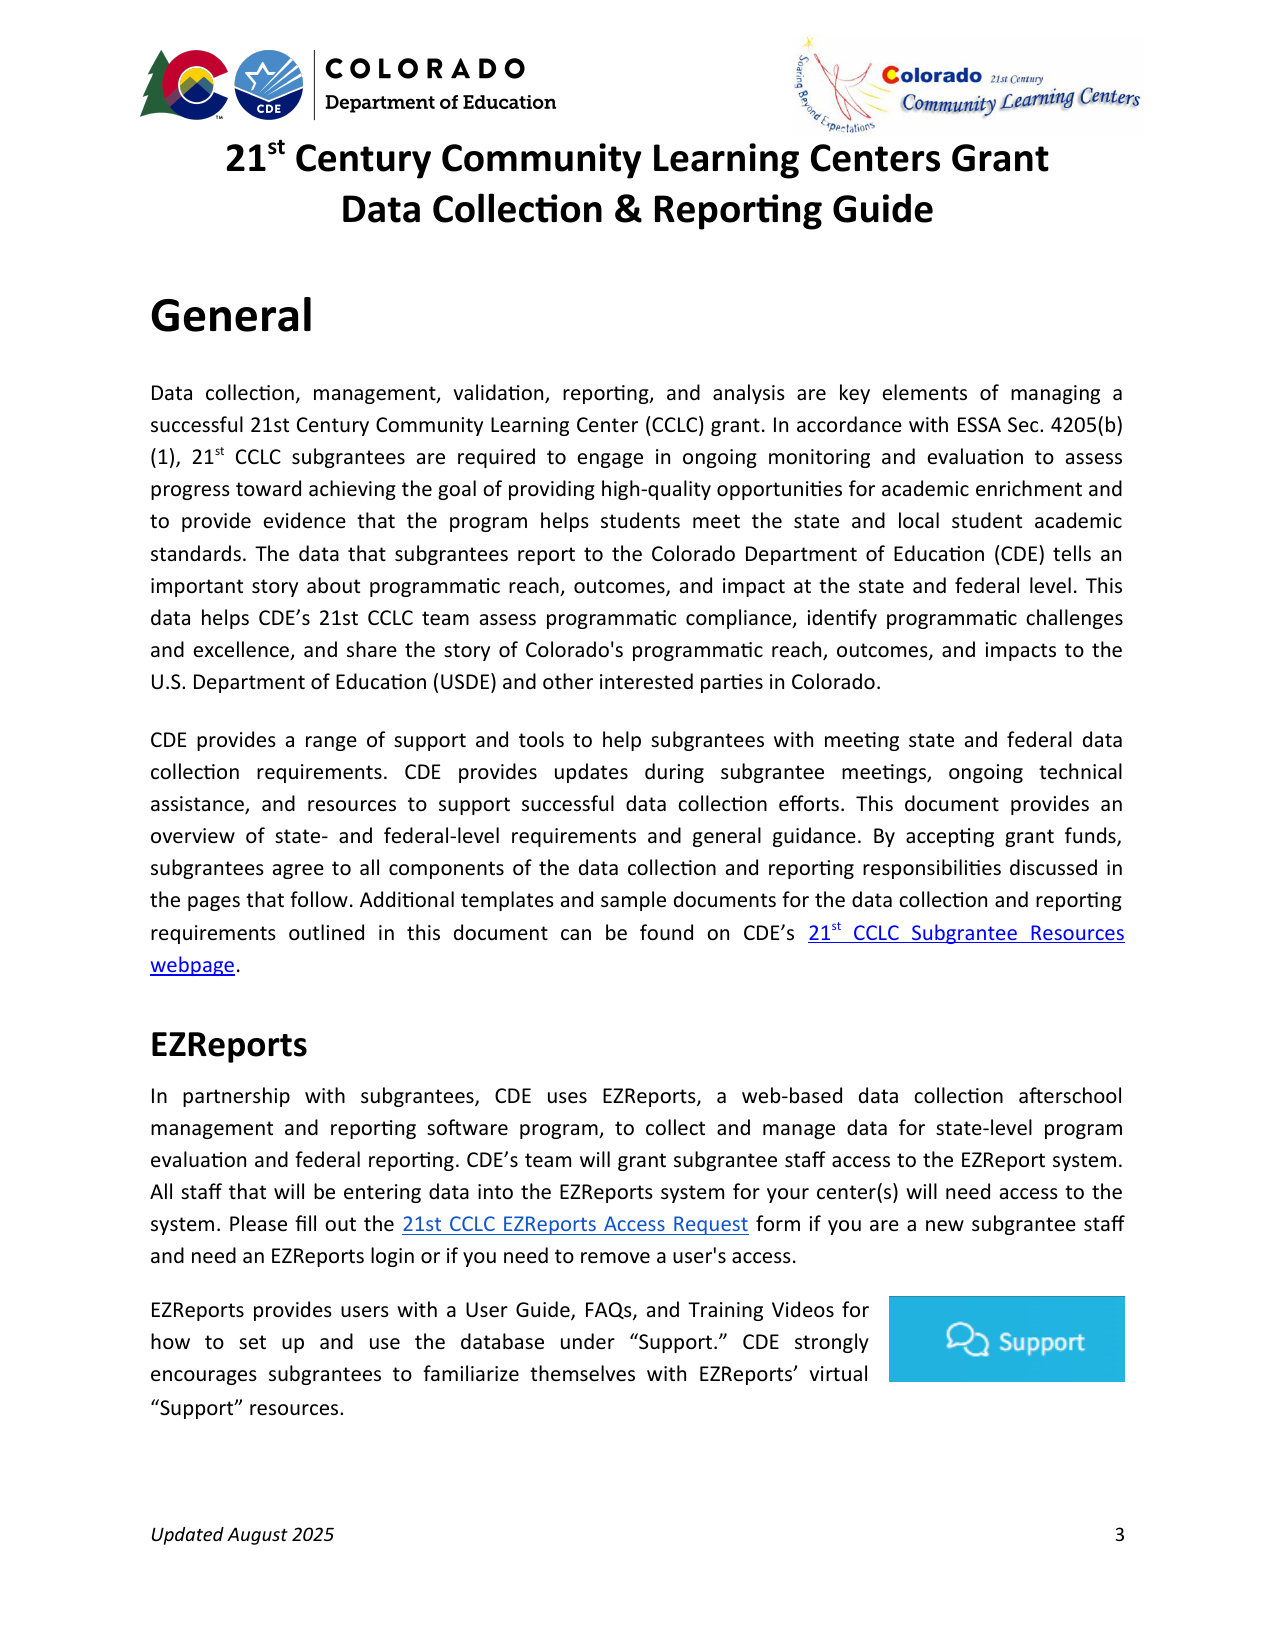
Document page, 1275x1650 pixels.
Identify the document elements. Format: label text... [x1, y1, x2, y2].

text CDE provides a range of support and tools to help subgrantees with meeting state and federal data collection requirements. CDE provides updates during subgrantee meetings, ongoing technical assistance, and resources to support successful data collection efforts. This document provides an overview of state- and federal-level requirements and general guidance. By accepting grant funds, subgrantees agree to all components of the data collection and reporting responsibilities discussed in the pages that follow. Additional templates and sample documents for the data collection and reporting requirements outlined in this document can be found on CDE’s 21st CCLC Subgrantee Resources webpage. [150, 725, 1125, 978]
picture [889, 1296, 1125, 1382]
text EZReports provides users with a User Guide, FAQs, and Training Videos for how to set up and use the database under “Support.” CDE strongly encourages subgrantees to familiarize themselves with EZReports’ virtual “Support” resources. [150, 1295, 1125, 1422]
picture [792, 34, 1145, 137]
subtitle EZReports [150, 1020, 1125, 1066]
text Data collection, management, validation, reporting, and analysis are key elements of managing a successful 21st Century Community Learning Center (CCLC) grant. In accordance with ESSA Sec. 4205(b)(1), 21st CCLC subgrantees are required to engage in ongoing monitoring and evaluation to assess progress toward achieving the goal of providing high-quality opportunities for academic enrichment and to provide evidence that the program helps students meet the state and local student academic standards. The data that subgrantees report to the Colorado Department of Education (CDE) tells an important story about programmatic reach, outcomes, and impact at the state and federal level. This data helps CDE’s 21st CCLC team assess programmatic compliance, identify programmatic challenges and excellence, and share the story of Colorado's programmatic reach, outcomes, and impacts to the U.S. Department of Education (USDE) and other interested parties in Colorado. [150, 378, 1125, 696]
text In partnership with subgrantees, CDE uses EZReports, a web-based data collection afterschool management and reporting software program, to collect and manage data for state-level program evaluation and federal reporting. CDE’s team will grant subgrantee staff access to the EZReport system. All staff that will be entering data into the EZReports system for your center(s) will need access to the system. Please fill out the 21st CCLC EZReports Access Request form if you are a new subgrantee staff and need an EZReports login or if you need to remove a user's access. [150, 1081, 1125, 1270]
subtitle General [150, 283, 1125, 344]
picture [139, 50, 557, 121]
